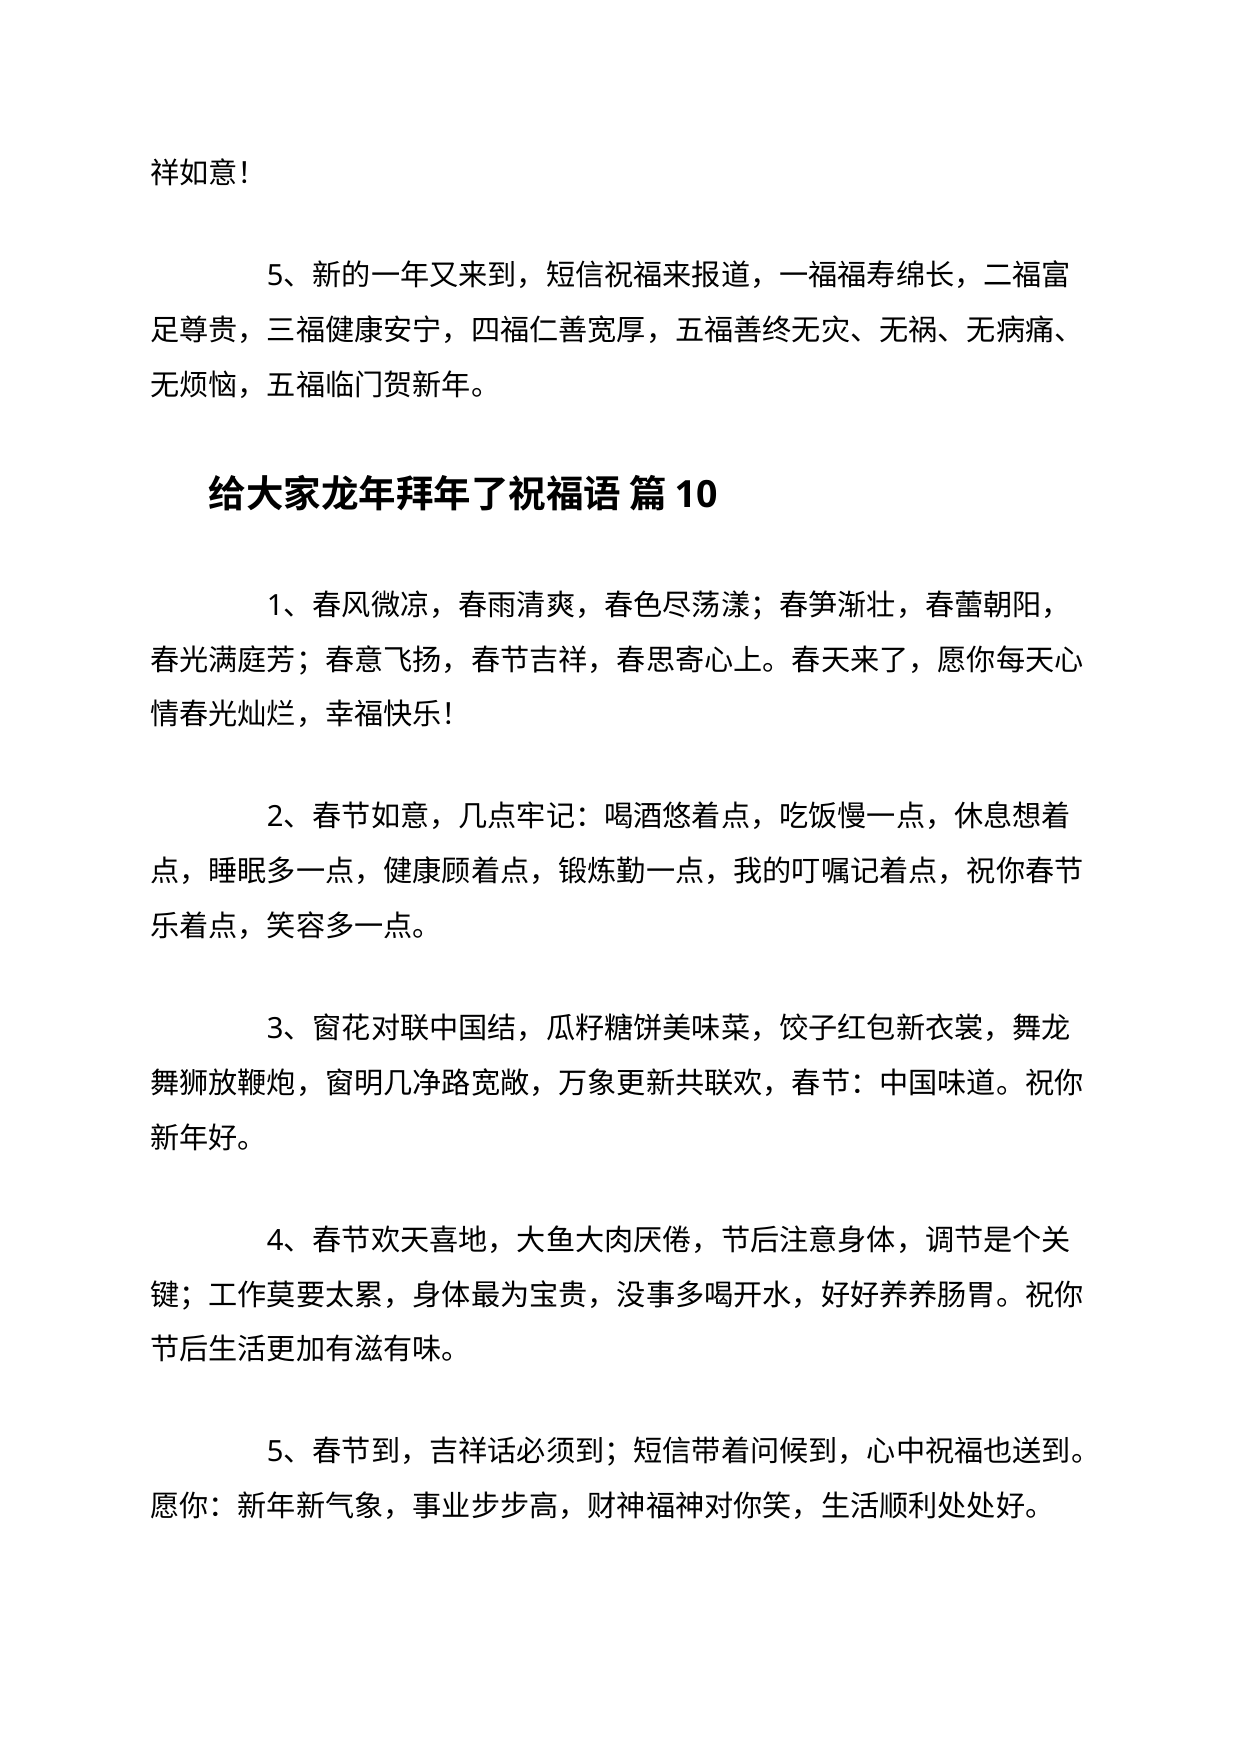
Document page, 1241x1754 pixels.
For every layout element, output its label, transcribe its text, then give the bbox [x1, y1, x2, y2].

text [150, 150, 1090, 192]
text 2、春节如意，几点牢记：喝酒悠着点，吃饭慢一点，休息想着点，睡眠多一点，健康顾着点，锻炼勤一点，我的叮嘱记着点，祝你春节乐着点，笑容多一点。 [150, 793, 1090, 945]
text 5、新的一年又来到，短信祝福来报道，一福福寿绵长，二福富足尊贵，三福健康安宁，四福仁善宽厚，五福善终无灾、无祸、无病痛、无烦恼，五福临门贺新年。 [150, 252, 1090, 404]
text 3、窗花对联中国结，瓜籽糖饼美味菜，饺子红包新衣裳，舞龙舞狮放鞭炮，窗明几净路宽敞，万象更新共联欢，春节：中国味道。祝你新年好。 [150, 1004, 1090, 1157]
text 给大家龙年拜年了祝福语 篇10 [150, 463, 1090, 518]
text 5、春节到，吉祥话必须到；短信带着问候到，心中祝福也送到。愿你：新年新气象，事业步步高，财神福神对你笑，生活顺利处处好。 [150, 1428, 1090, 1525]
text 1、春风微凉，春雨清爽，春色尽荡漾；春笋渐壮，春蕾朝阳，春光满庭芳；春意飞扬，春节吉祥，春思寄心上。春天来了，愿你每天心情春光灿烂，幸福快乐！ [150, 581, 1090, 733]
text 4、春节欢天喜地，大鱼大肉厌倦，节后注意身体，调节是个关键；工作莫要太累，身体最为宝贵，没事多喝开水，好好养养肠胃。祝你节后生活更加有滋有味。 [150, 1216, 1090, 1368]
